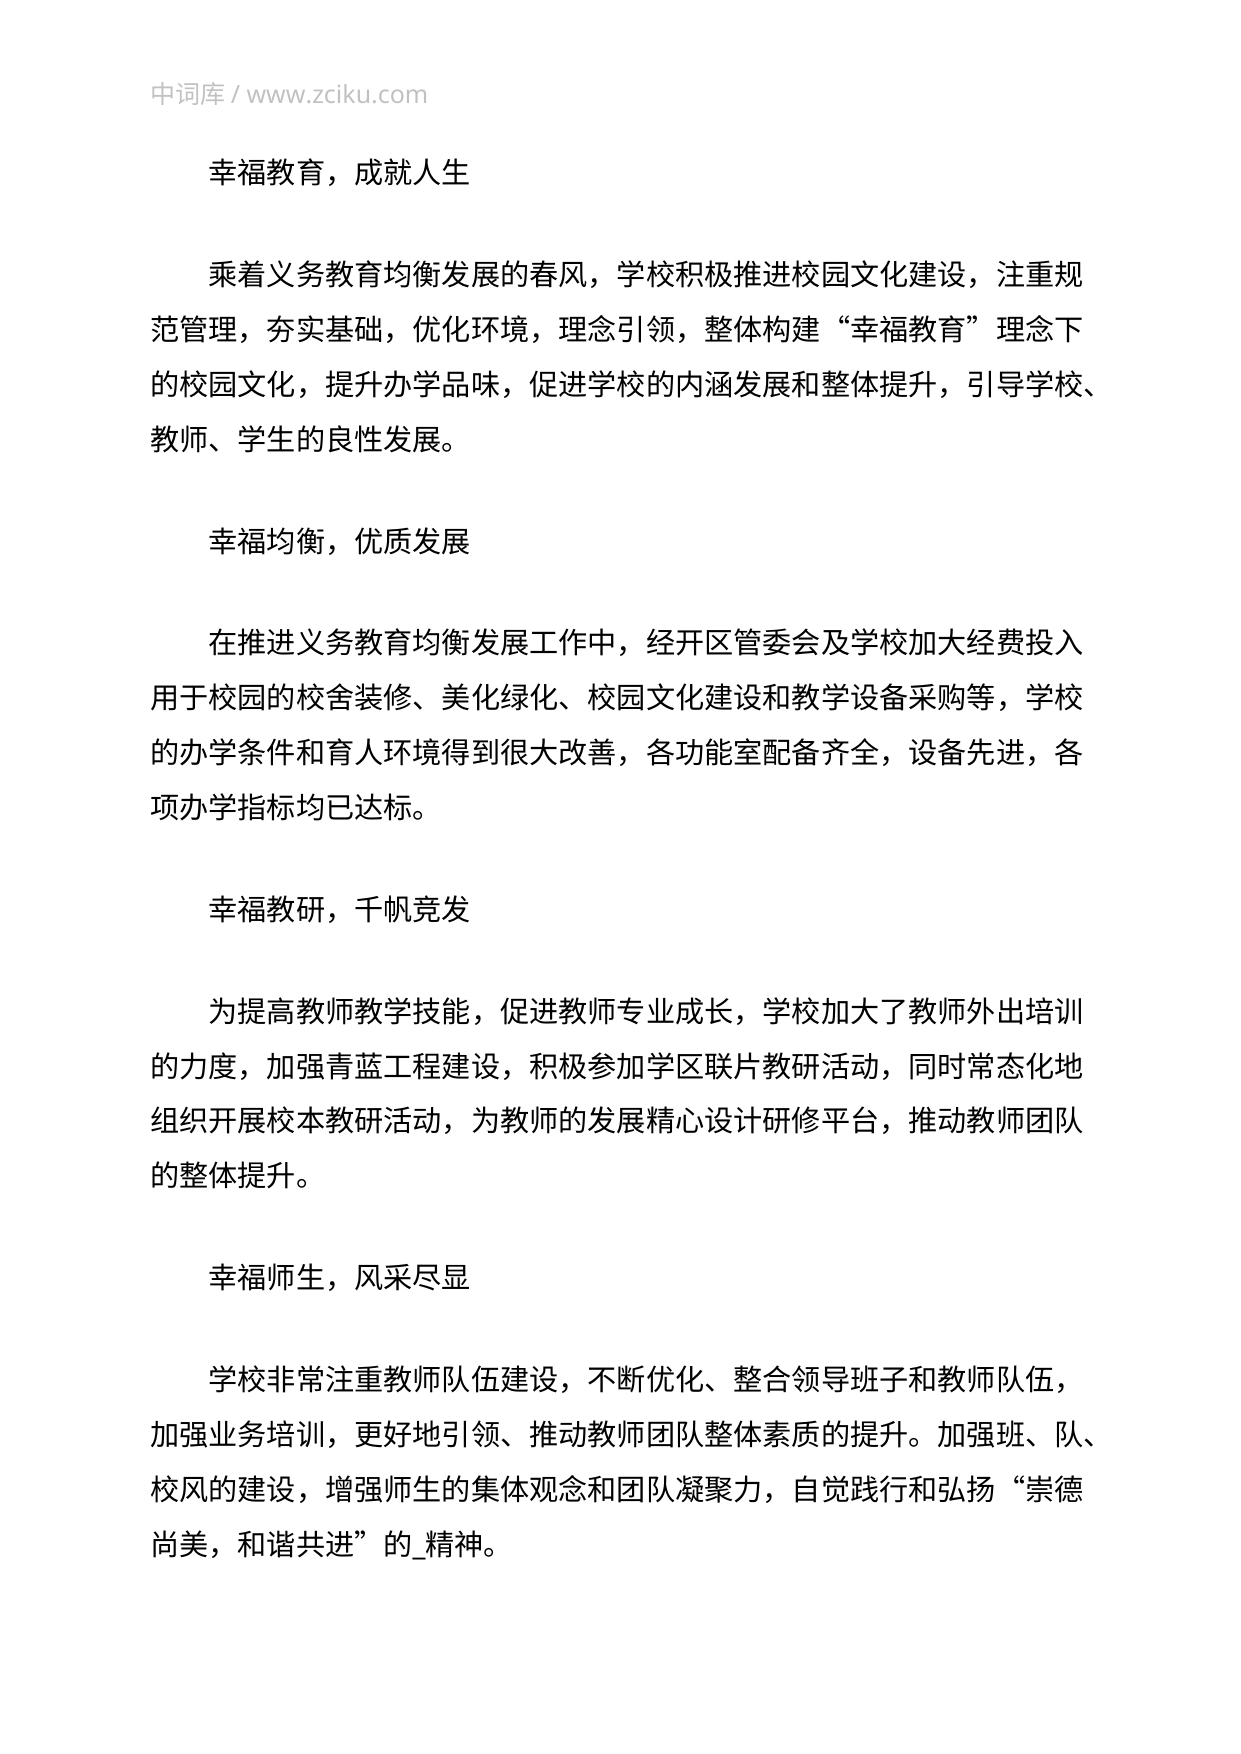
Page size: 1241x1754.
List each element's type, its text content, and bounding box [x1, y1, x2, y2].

text 幸福均衡，优质发展 [150, 518, 1090, 561]
text 幸福教育，成就人生 [150, 150, 1090, 192]
text 在推进义务教育均衡发展工作中，经开区管委会及学校加大经费投入用于校园的校舍装修、美化绿化、校园文化建设和教学设备采购等，学校的办学条件和育人环境得到很大改善，各功能室配备齐全，设备先进，各项办学指标均已达标。 [150, 620, 1090, 827]
text 为提高教师教学技能，促进教师专业成长，学校加大了教师外出培训的力度，加强青蓝工程建设，积极参加学区联片教研活动，同时常态化地组织开展校本教研活动，为教师的发展精心设计研修平台，推动教师团队的整体提升。 [150, 988, 1090, 1195]
text 幸福教研，千帆竞发 [150, 886, 1090, 929]
text 学校非常注重教师队伍建设，不断优化、整合领导班子和教师队伍，加强业务培训，更好地引领、推动教师团队整体素质的提升。加强班、队、校风的建设，增强师生的集体观念和团队凝聚力，自觉践行和弘扬“崇德尚美，和谐共进”的_精神。 [150, 1356, 1090, 1563]
text 乘着义务教育均衡发展的春风，学校积极推进校园文化建设，注重规范管理，夯实基础，优化环境，理念引领，整体构建“幸福教育”理念下的校园文化，提升办学品味，促进学校的内涵发展和整体提升，引导学校、教师、学生的良性发展。 [150, 252, 1090, 459]
text 幸福师生，风采尽显 [150, 1255, 1090, 1297]
